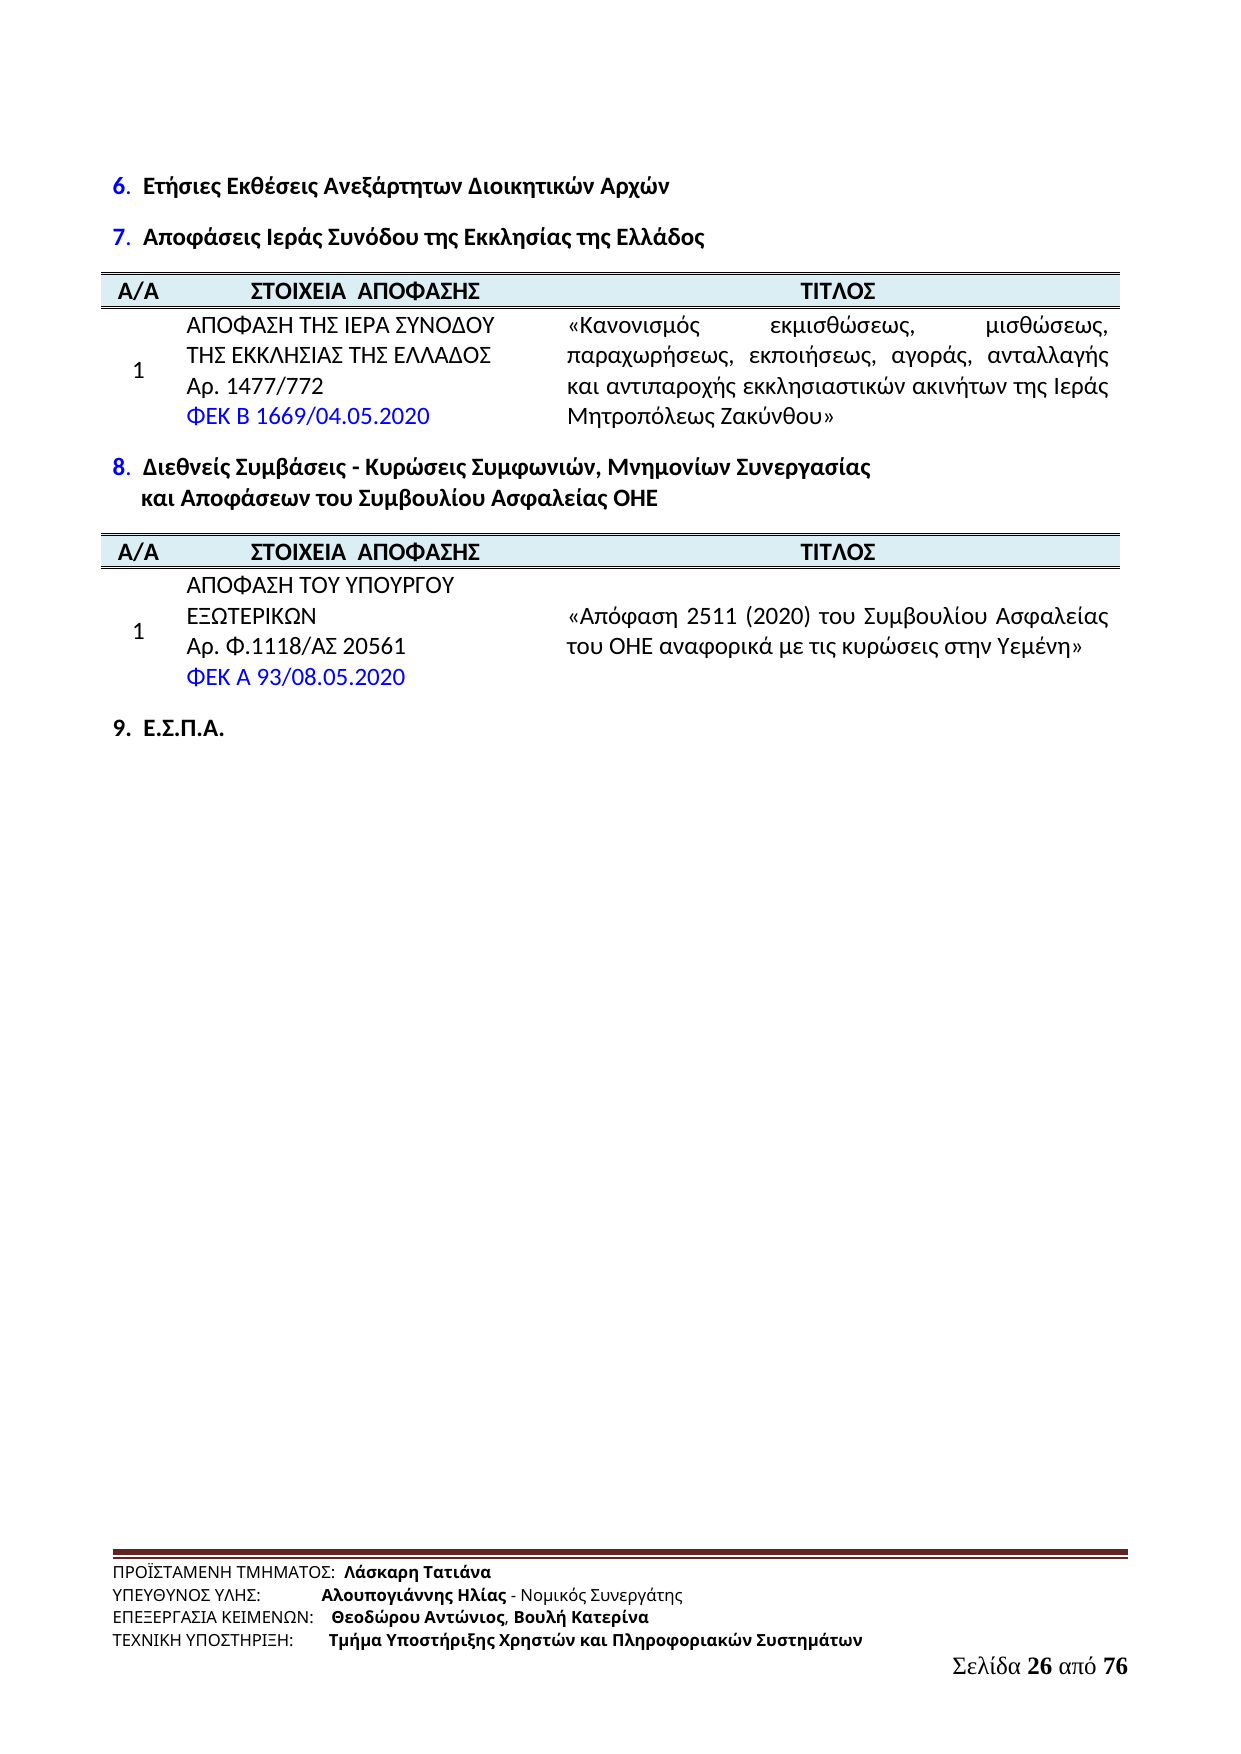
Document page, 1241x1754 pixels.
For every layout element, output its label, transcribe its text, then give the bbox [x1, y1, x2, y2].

subtitle και Αποφάσεων του Συμβουλίου Ασφαλείας ΟΗΕ [112, 482, 1128, 512]
table_cell ΑΠΟΦΑΣΗ ΤΟΥ ΥΠΟΥΡΓΟΥ ΕΞΩΤΕΡΙΚΩΝ Αρ. Φ.1118/ΑΣ 20561 ΦΕΚ A 93/08.05.2020 [175, 569, 556, 691]
table_cell ΑΠΟΦΑΣΗ ΤΗΣ ΙΕΡΑ ΣΥΝΟΔΟΥ ΤΗΣ ΕΚΚΛΗΣΙΑΣ ΤΗΣ ΕΛΛΑΔΟΣ Αρ. 1477/772 ΦΕΚ B 1669/04.05.2020 [175, 309, 556, 431]
table_header ΤΙΤΛΟΣ [556, 536, 1120, 566]
table_header A/A [101, 275, 175, 306]
subtitle 6. Ετήσιες Εκθέσεις Ανεξάρτητων Διοικητικών Αρχών [112, 170, 1090, 201]
table_header ΣΤΟΙΧΕΙΑ ΑΠΟΦΑΣΗΣ [175, 275, 556, 306]
table_cell 1 [101, 309, 175, 431]
subtitle 8. Διεθνείς Συμβάσεις - Κυρώσεις Συμφωνιών, Μνημονίων Συνεργασίας [112, 451, 1128, 482]
table_header ΣΤΟΙΧΕΙΑ ΑΠΟΦΑΣΗΣ [175, 536, 556, 566]
subtitle 9. Ε.Σ.Π.Α. [112, 712, 1090, 742]
table_cell «Απόφαση 2511 (2020) του Συμβουλίου Ασφαλείας του ΟΗΕ αναφορικά με τις κυρώσεις στην Υεμένη» [556, 569, 1120, 691]
table_header ΤΙΤΛΟΣ [556, 275, 1120, 306]
subtitle 7. Αποφάσεις Ιεράς Συνόδου της Εκκλησίας της Ελλάδος [112, 221, 1090, 252]
table_cell «Κανονισμός εκμισθώσεως, μισθώσεως, παραχωρήσεως, εκποιήσεως, αγοράς, ανταλλαγής και αντιπαροχής εκκλησιαστικών ακινήτων της Ιεράς Μητροπόλεως Ζακύνθου» [556, 309, 1120, 431]
table_header A/A [101, 536, 175, 566]
table_cell 1 [101, 569, 175, 691]
